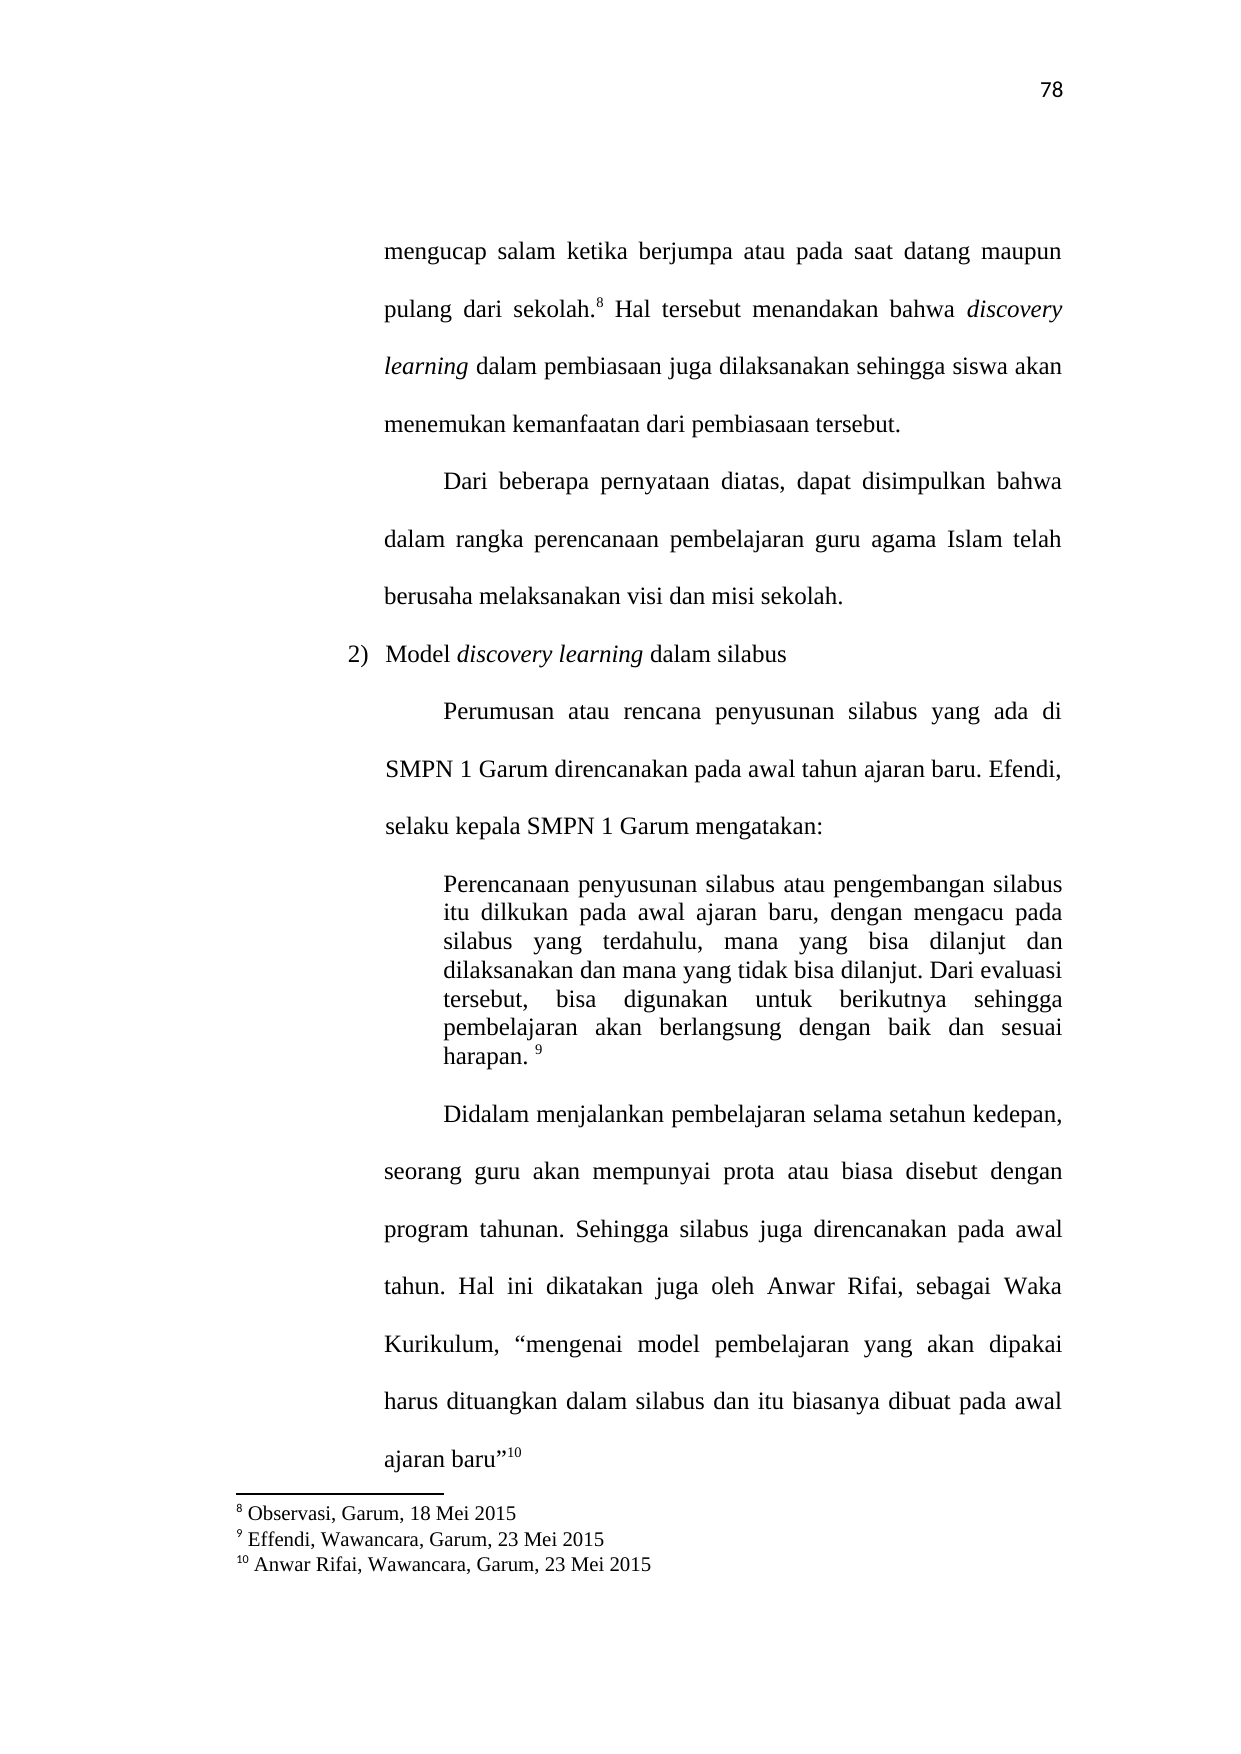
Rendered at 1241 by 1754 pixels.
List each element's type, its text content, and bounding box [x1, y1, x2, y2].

text Perencanaan penyusunan silabus atau pengembangan silabus itu dilkukan pada awal ajaran baru, dengan mengacu pada silabus yang terdahulu, mana yang bisa dilanjut dan dilaksanakan dan mana yang tidak bisa dilanjut. Dari evaluasi tersebut, bisa digunakan untuk berikutnya sehingga pembelajaran akan berlangsung dengan baik dan sesuai harapan. [443, 869, 1063, 1070]
text Didalam menjalankan pembelajaran selama setahun kedepan, seorang guru akan mempunyai prota atau biasa disebut dengan program tahunan. Sehingga silabus juga direncanakan pada awal tahun. Hal ini dikatakan juga oleh Anwar Rifai, sebagai Waka Kurikulum, “mengenai model pembelajaran yang akan dipakai harus dituangkan dalam silabus dan itu biasanya dibuat pada awal ajaran baru” [384, 1099, 1063, 1472]
list Model discovery learning dalam silabus [348, 639, 1062, 667]
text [384, 236, 1062, 437]
text Perumusan atau rencana penyusunan silabus yang ada di SMPN 1 Garum direncanakan pada awal tahun ajaran baru. Efendi, selaku kepala SMPN 1 Garum mengatakan: [385, 696, 1062, 840]
text Dari beberapa pernyataan diatas, dapat disimpulkan bahwa dalam rangka perencanaan pembelajaran guru agama Islam telah berusaha melaksanakan visi dan misi sekolah. [384, 466, 1062, 610]
